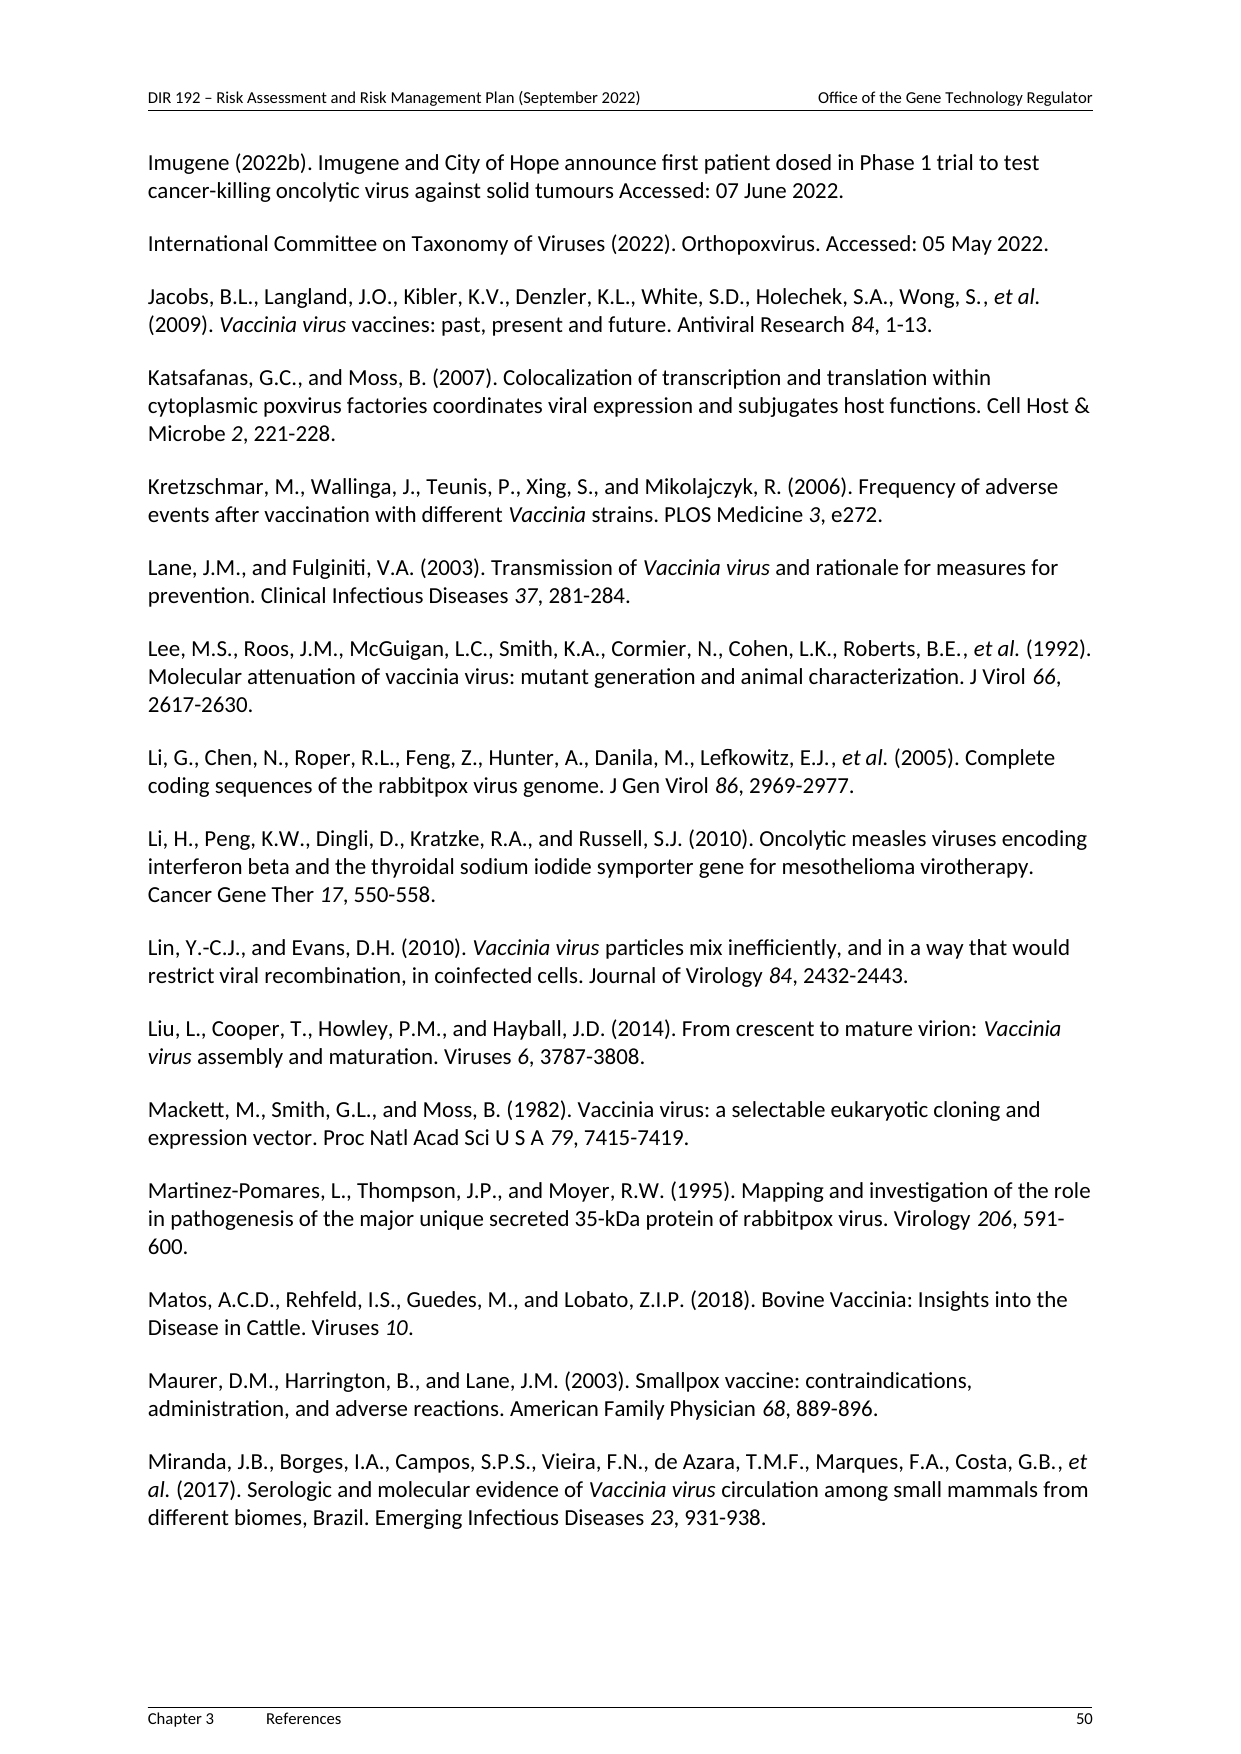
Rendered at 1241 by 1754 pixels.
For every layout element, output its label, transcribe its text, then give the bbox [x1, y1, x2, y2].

text Imugene (2022b). Imugene and City of Hope announce first patient dosed in Phase 1 trial to test cancer-killing oncolytic virus against solid tumours Accessed: 07 June 2022. [148, 148, 1092, 204]
text Liu, L., Cooper, T., Howley, P.M., and Hayball, J.D. (2014). From crescent to mature virion: Vaccinia virus assembly and maturation. Viruses 6, 3787-3808. [148, 1014, 1092, 1070]
text Matos, A.C.D., Rehfeld, I.S., Guedes, M., and Lobato, Z.I.P. (2018). Bovine Vaccinia: Insights into the Disease in Cattle. Viruses 10. [148, 1285, 1092, 1341]
text Lin, Y.-C.J., and Evans, D.H. (2010). Vaccinia virus particles mix inefficiently, and in a way that would restrict viral recombination, in coinfected cells. Journal of Virology 84, 2432-2443. [148, 933, 1092, 989]
text Maurer, D.M., Harrington, B., and Lane, J.M. (2003). Smallpox vaccine: contraindications, administration, and adverse reactions. American Family Physician 68, 889-896. [148, 1366, 1092, 1422]
text Li, G., Chen, N., Roper, R.L., Feng, Z., Hunter, A., Danila, M., Lefkowitz, E.J., et al. (2005). Complete coding sequences of the rabbitpox virus genome. J Gen Virol 86, 2969-2977. [148, 743, 1092, 799]
text Mackett, M., Smith, G.L., and Moss, B. (1982). Vaccinia virus: a selectable eukaryotic cloning and expression vector. Proc Natl Acad Sci U S A 79, 7415-7419. [148, 1095, 1092, 1151]
text Jacobs, B.L., Langland, J.O., Kibler, K.V., Denzler, K.L., White, S.D., Holechek, S.A., Wong, S., et al. (2009). Vaccinia virus vaccines: past, present and future. Antiviral Research 84, 1-13. [148, 282, 1092, 338]
text International Committee on Taxonomy of Viruses (2022). Orthopoxvirus. Accessed: 05 May 2022. [148, 229, 1092, 257]
text Kretzschmar, M., Wallinga, J., Teunis, P., Xing, S., and Mikolajczyk, R. (2006). Frequency of adverse events after vaccination with different Vaccinia strains. PLOS Medicine 3, e272. [148, 472, 1092, 528]
text Lane, J.M., and Fulginiti, V.A. (2003). Transmission of Vaccinia virus and rationale for measures for prevention. Clinical Infectious Diseases 37, 281-284. [148, 553, 1092, 609]
text Miranda, J.B., Borges, I.A., Campos, S.P.S., Vieira, F.N., de Azara, T.M.F., Marques, F.A., Costa, G.B., et al. (2017). Serologic and molecular evidence of Vaccinia virus circulation among small mammals from different biomes, Brazil. Emerging Infectious Diseases 23, 931-938. [148, 1447, 1092, 1531]
text Martinez-Pomares, L., Thompson, J.P., and Moyer, R.W. (1995). Mapping and investigation of the role in pathogenesis of the major unique secreted 35-kDa protein of rabbitpox virus. Virology 206, 591-600. [148, 1176, 1092, 1260]
text Katsafanas, G.C., and Moss, B. (2007). Colocalization of transcription and translation within cytoplasmic poxvirus factories coordinates viral expression and subjugates host functions. Cell Host & Microbe 2, 221-228. [148, 363, 1092, 447]
text Li, H., Peng, K.W., Dingli, D., Kratzke, R.A., and Russell, S.J. (2010). Oncolytic measles viruses encoding interferon beta and the thyroidal sodium iodide symporter gene for mesothelioma virotherapy. Cancer Gene Ther 17, 550-558. [148, 824, 1092, 908]
text Lee, M.S., Roos, J.M., McGuigan, L.C., Smith, K.A., Cormier, N., Cohen, L.K., Roberts, B.E., et al. (1992). Molecular attenuation of vaccinia virus: mutant generation and animal characterization. J Virol 66, 2617-2630. [148, 634, 1092, 718]
